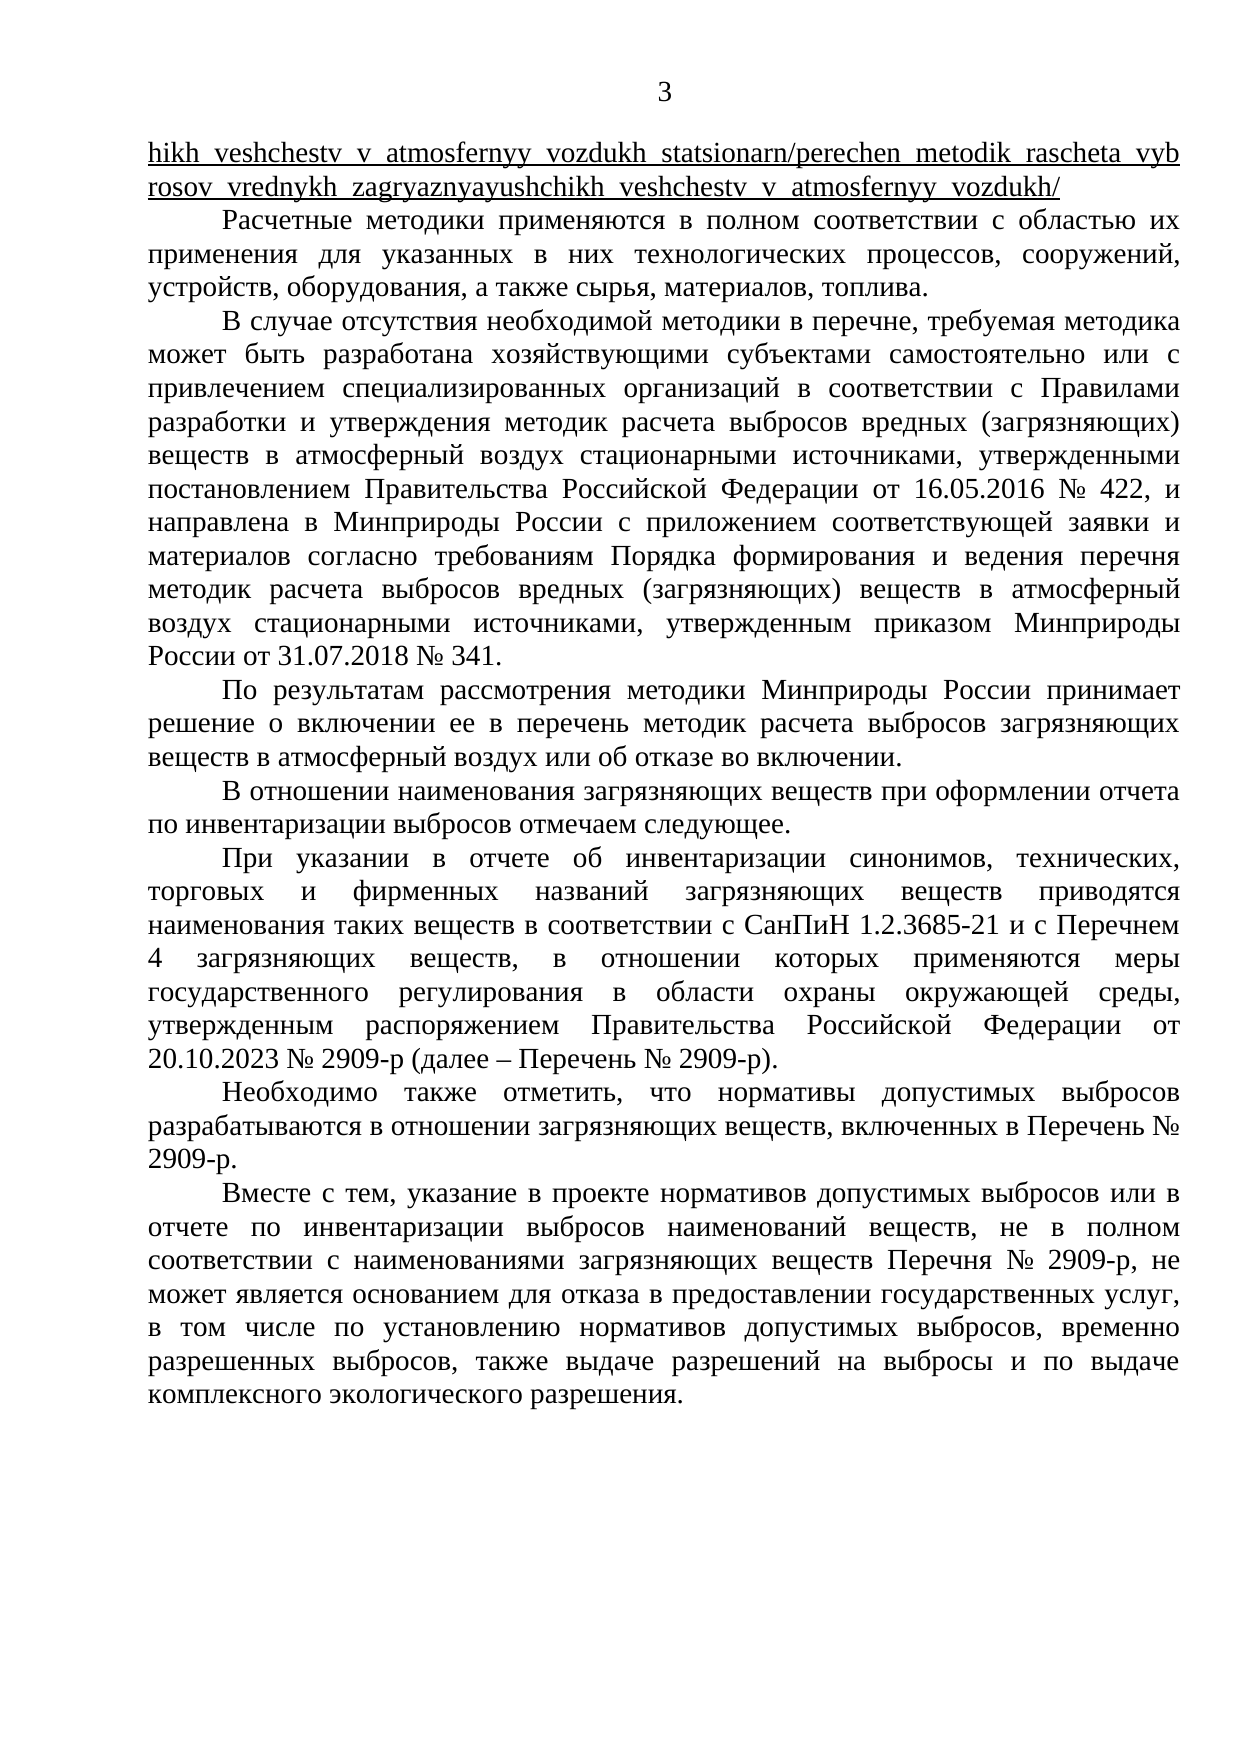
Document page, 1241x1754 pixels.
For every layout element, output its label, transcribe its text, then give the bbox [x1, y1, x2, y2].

text В случае отсутствия необходимой методики в перечне, требуемая методика может быть разработана хозяйствующими субъектами самостоятельно или с привлечением специализированных организаций в соответствии с Правилами разработки и утверждения методик расчета выбросов вредных (загрязняющих) веществ в атмосферный воздух стационарными источниками, утвержденными постановлением Правительства Российской Федерации от 16.05.2016 № 422, и направлена в Минприроды России с приложением соответствующей заявки и материалов согласно требованиям Порядка формирования и ведения перечня методик расчета выбросов вредных (загрязняющих) веществ в атмосферный воздух стационарными источниками, утвержденным приказом Минприроды России от 31.07.2018 № 341. [148, 303, 1181, 672]
text В отношении наименования загрязняющих веществ при оформлении отчета по инвентаризации выбросов отмечаем следующее. [148, 773, 1181, 840]
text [148, 135, 1181, 202]
text При указании в отчете об инвентаризации синонимов, технических, торговых и фирменных названий загрязняющих веществ приводятся наименования таких веществ в соответствии с СанПиН 1.2.3685-21 и с Перечнем 4 загрязняющих веществ, в отношении которых применяются меры государственного регулирования в области охраны окружающей среды, утвержденным распоряжением Правительства Российской Федерации от 20.10.2023 № 2909-р (далее – Перечень № 2909-р). [148, 840, 1181, 1074]
text Вместе с тем, указание в проекте нормативов допустимых выбросов или в отчете по инвентаризации выбросов наименований веществ, не в полном соответствии с наименованиями загрязняющих веществ Перечня № 2909-р, не может является основанием для отказа в предоставлении государственных услуг, в том числе по установлению нормативов допустимых выбросов, временно разрешенных выбросов, также выдаче разрешений на выбросы и по выдаче комплексного экологического разрешения. [148, 1175, 1181, 1410]
text Необходимо также отметить, что нормативы допустимых выбросов разрабатываются в отношении загрязняющих веществ, включенных в Перечень № 2909-р. [148, 1074, 1181, 1175]
text По результатам рассмотрения методики Минприроды России принимает решение о включении ее в перечень методик расчета выбросов загрязняющих веществ в атмосферный воздух или об отказе во включении. [148, 672, 1181, 773]
text Расчетные методики применяются в полном соответствии с областью их применения для указанных в них технологических процессов, сооружений, устройств, оборудования, а также сырья, материалов, топлива. [148, 202, 1181, 303]
